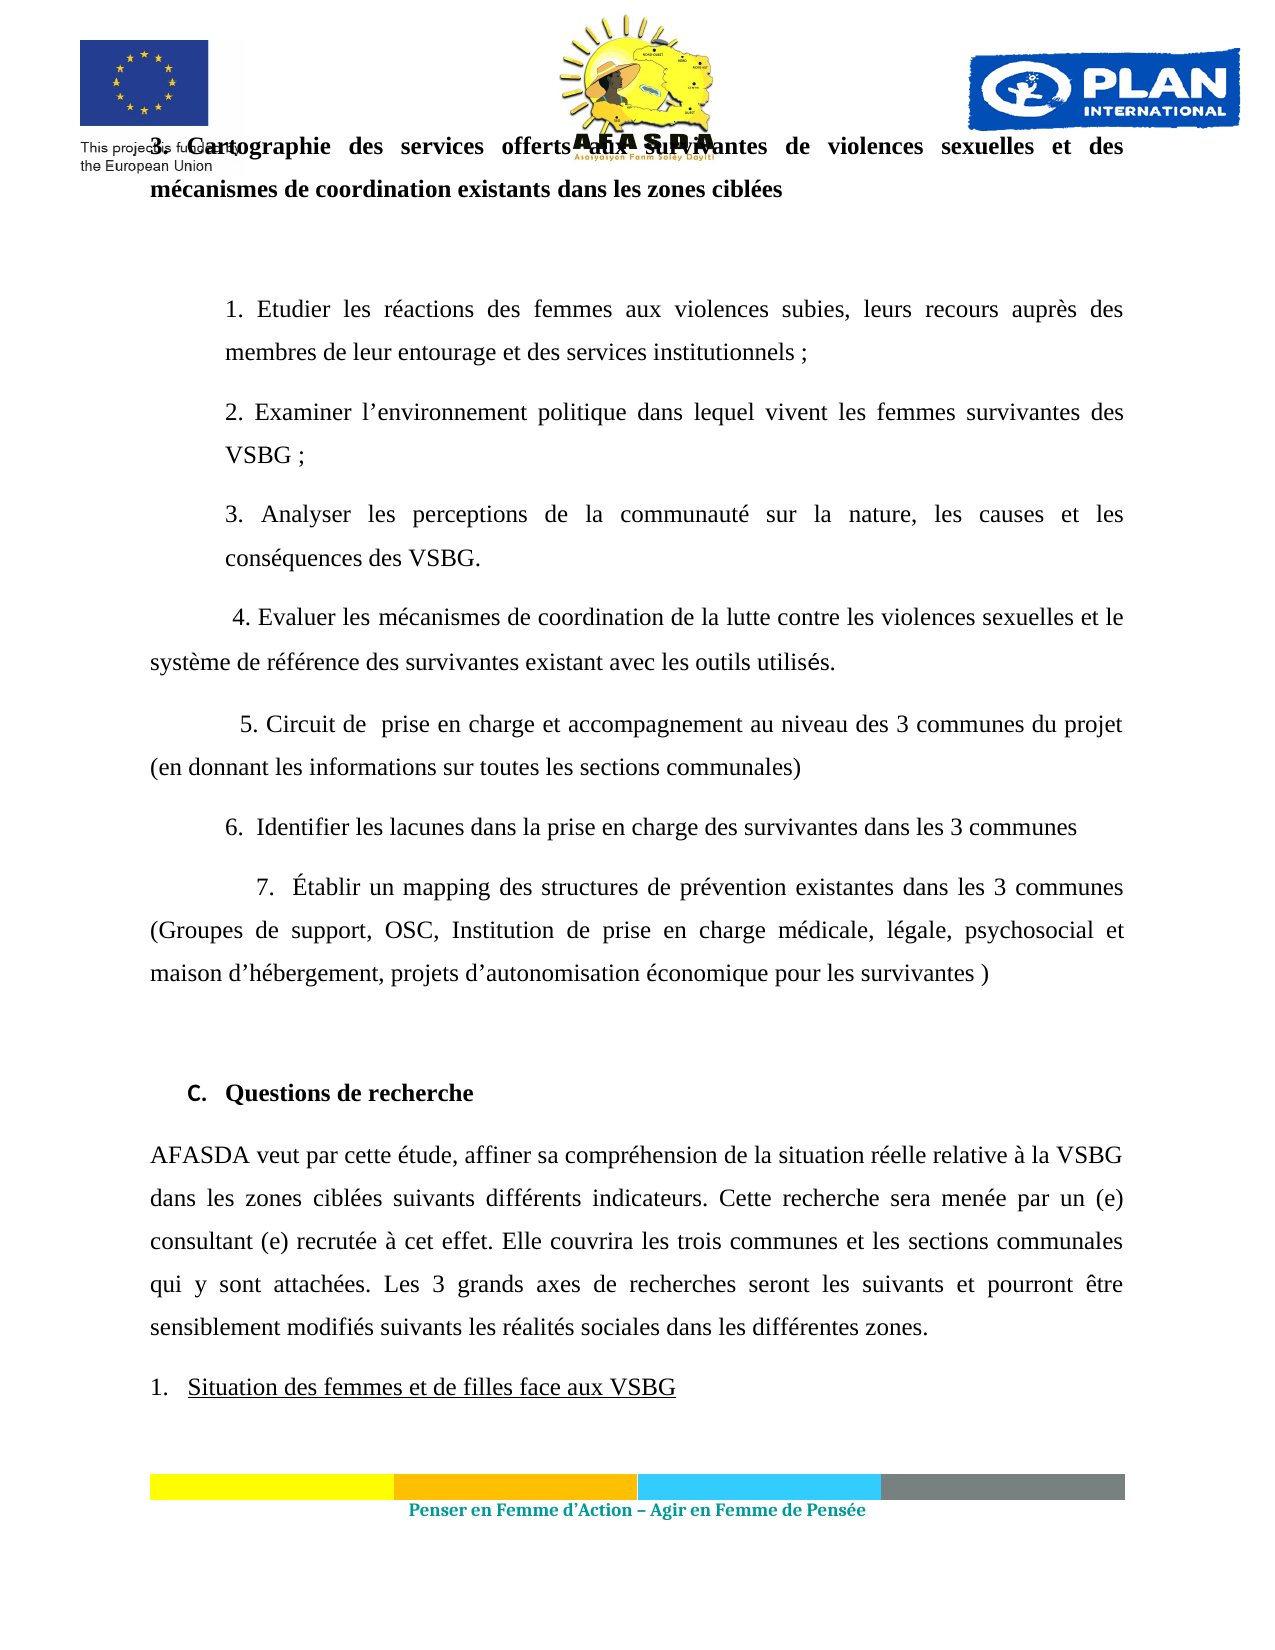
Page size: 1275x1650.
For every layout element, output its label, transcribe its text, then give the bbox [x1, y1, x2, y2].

text 3. Analyser les perceptions de la communauté sur la nature, les causes et les conséquences des VSBG. [225, 499, 1125, 571]
list Situation des femmes et de filles face aux VSBG [150, 1372, 1125, 1401]
picture [556, 11, 719, 131]
list Questions de recherche [187, 1077, 1125, 1108]
text 2. Examiner l’environnement politique dans lequel vivent les femmes survivantes des VSBG ; [225, 397, 1125, 468]
text 3. Cartographie des services offerts aux survivantes de violences sexuelles et des mécanismes de coordination existants dans les zones ciblées [150, 131, 1125, 203]
text AFASDA veut par cette étude, affiner sa compréhension de la situation réelle relative à la VSBG dans les zones ciblées suivants différents indicateurs. Cette recherche sera menée par un (e) consultant (e) recrutée à cet effet. Elle couvrira les trois communes et les sections communales qui y sont attachées. Les 3 grands axes de recherches seront les suivants et pourront être sensiblement modifiés suivants les réalités sociales dans les différentes zones. [150, 1140, 1125, 1341]
text 5. Circuit de prise en charge et accompagnement au niveau des 3 communes du projet (en donnant les informations sur toutes les sections communales) [150, 709, 1125, 781]
picture [80, 40, 245, 176]
text 6. Identifier les lacunes dans la prise en charge des survivantes dans les 3 communes [150, 812, 1125, 841]
text 4. Evaluer les mécanismes de coordination de la lutte contre les violences sexuelles et le système de référence des survivantes existant avec les outils utilisés. [150, 602, 1125, 677]
text 1. Etudier les réactions des femmes aux violences subies, leurs recours auprès des membres de leur entourage et des services institutionnels ; [225, 294, 1125, 366]
picture [967, 48, 1241, 131]
text 7. Établir un mapping des structures de prévention existantes dans les 3 communes (Groupes de support, OSC, Institution de prise en charge médicale, légale, psychosocial et maison d’hébergement, projets d’autonomisation économique pour les survivantes ) [150, 872, 1125, 987]
